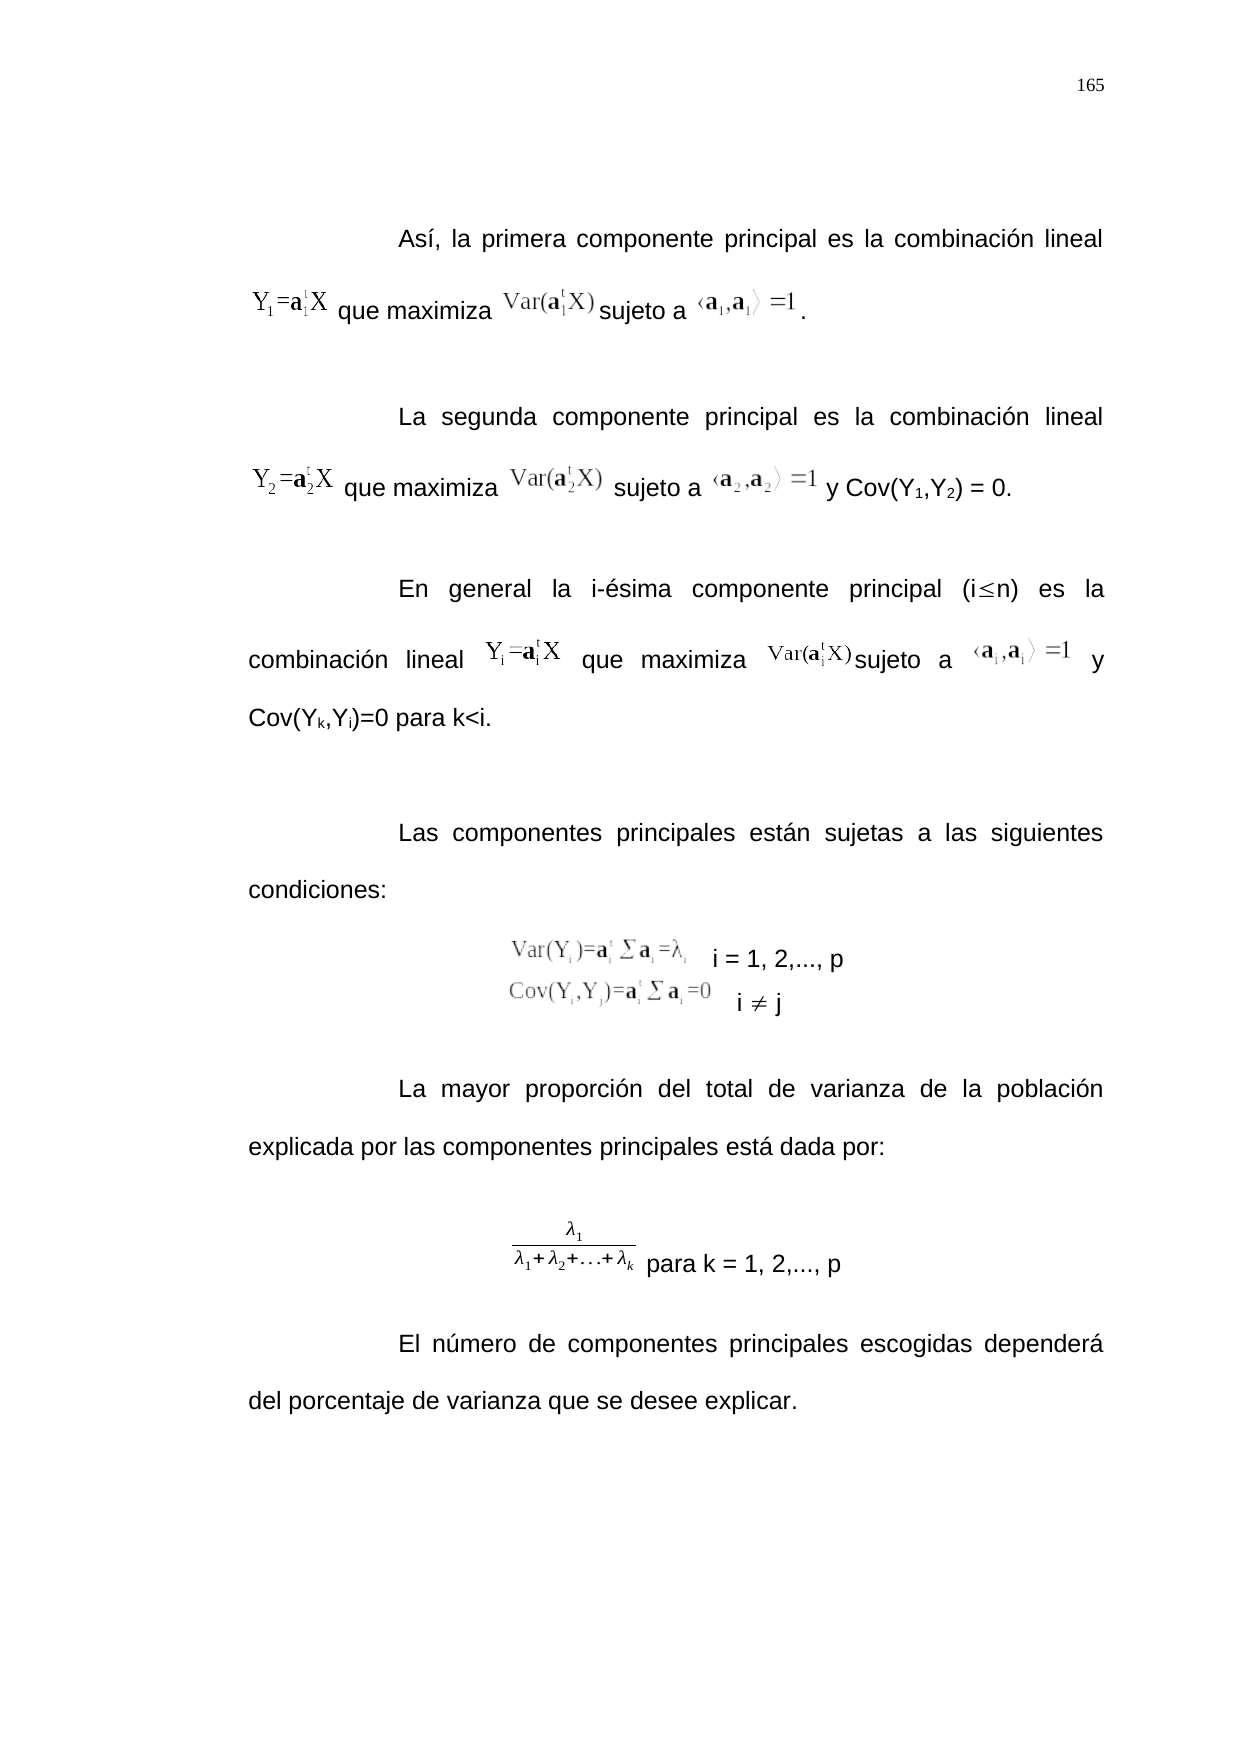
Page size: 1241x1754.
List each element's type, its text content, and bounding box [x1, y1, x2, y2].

text La segunda componente principal es la combinación lineal que maximiza sujeto a y Cov(Y1,Y2) = 0. [248, 401, 1104, 502]
text El número de componentes principales escogidas dependerá del porcentaje de varianza que se desee explicar. [248, 1328, 1104, 1415]
text La mayor proporción del total de varianza de la población explicada por las componentes principales está dada por: [248, 1074, 1104, 1161]
text Así, la primera componente principal es la combinación lineal que maximiza sujeto a . [248, 224, 1104, 325]
text i = 1, 2,..., p [248, 933, 1104, 972]
text i j [248, 972, 1104, 1017]
text para k = 1, 2,..., p [248, 1218, 1104, 1278]
text Las componentes principales están sujetas a las siguientes condiciones: [248, 818, 1104, 904]
text En general la i-ésima componente principal (in) es la combinación lineal que maximiza sujeto a y Cov(Yk,Yi)=0 para k<i. [248, 574, 1104, 732]
